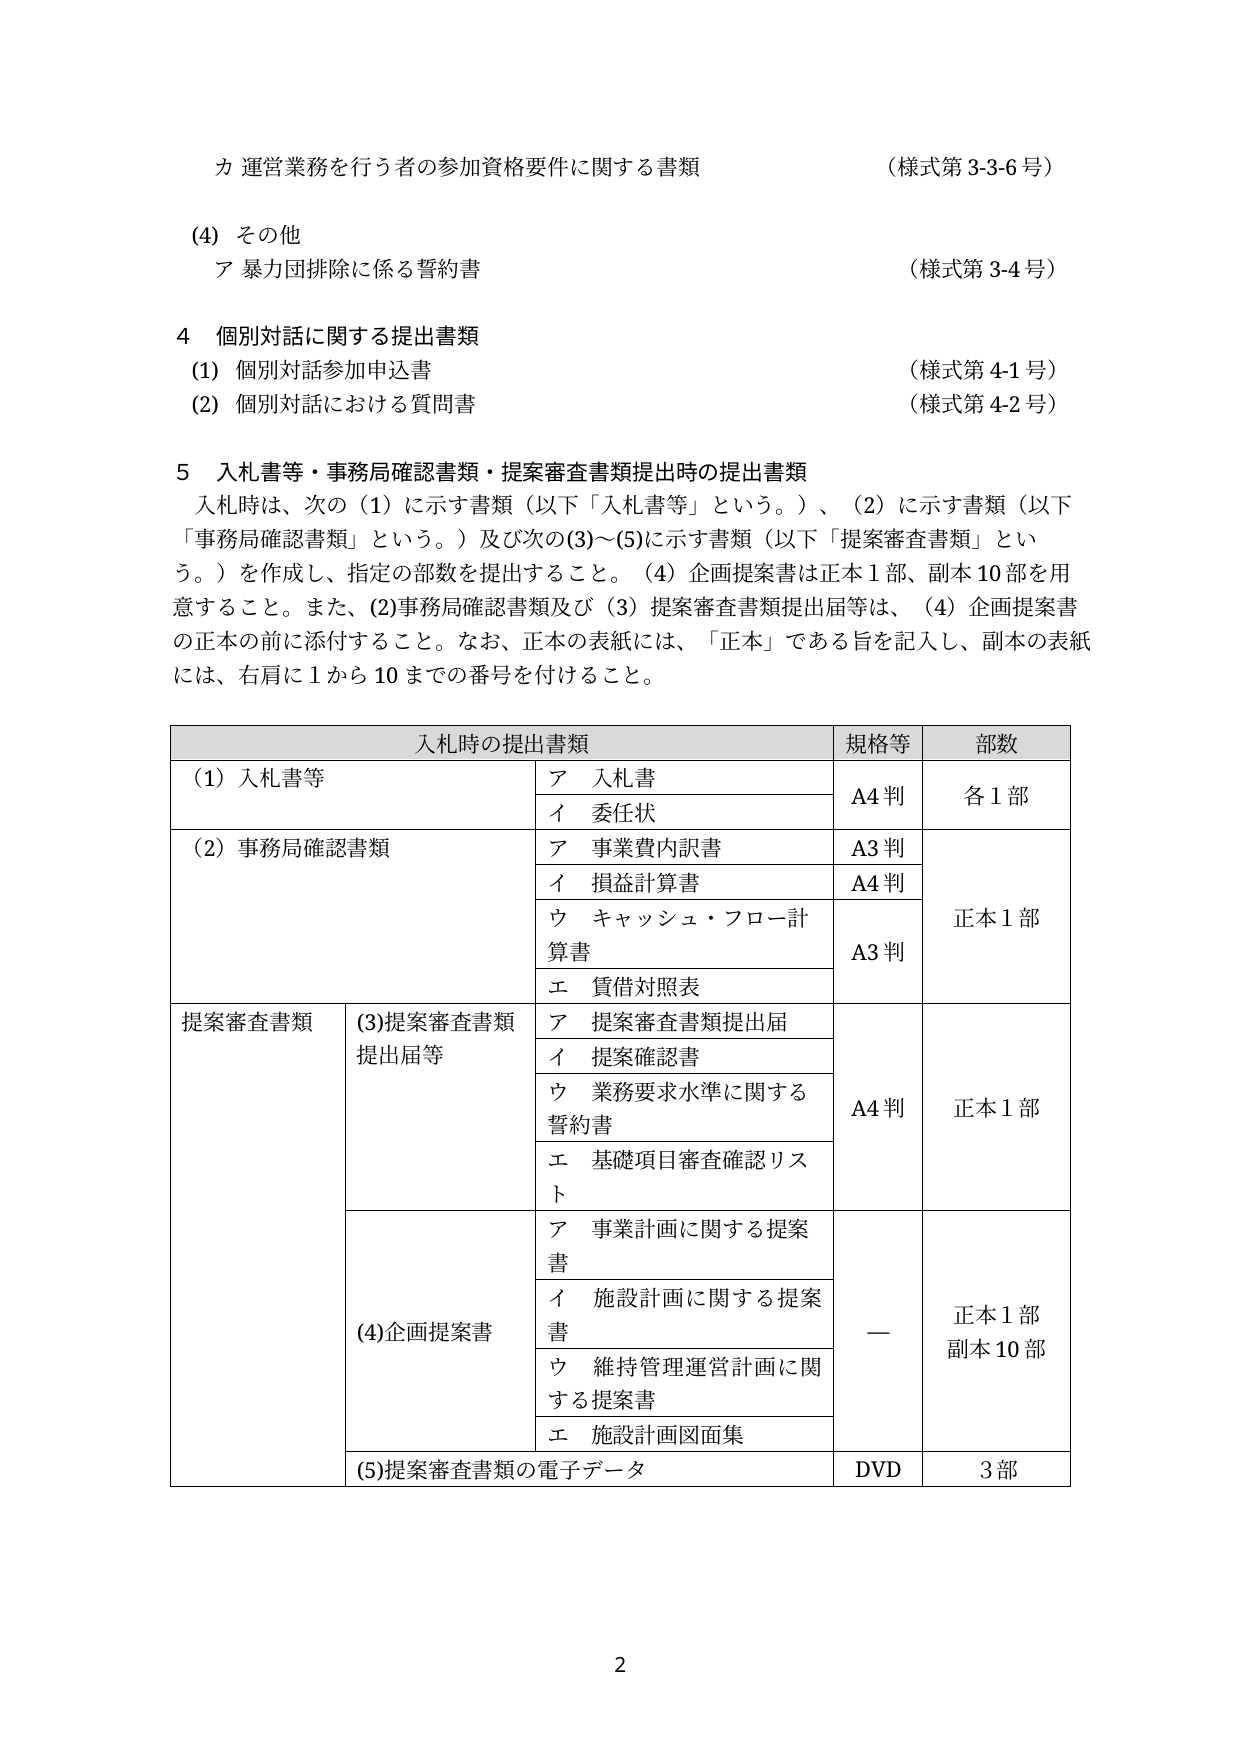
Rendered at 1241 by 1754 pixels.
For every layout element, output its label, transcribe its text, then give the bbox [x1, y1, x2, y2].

table_header 規格等 [834, 726, 922, 759]
table_cell （2）事務局確認書類 [171, 830, 535, 1003]
table_header 入札時の提出書類 [171, 726, 833, 759]
table_cell イ 提案確認書 [536, 1039, 833, 1072]
table_cell DVD [834, 1452, 922, 1486]
list その他 [191, 217, 1092, 251]
table_cell 正本１部 [923, 830, 1070, 1003]
table_cell ウ キャッシュ・フロー計算書 [536, 900, 833, 968]
table_cell A3判 [834, 830, 922, 864]
table_cell (5)提案審査書類の電子データ [346, 1452, 833, 1486]
table_cell ウ 業務要求水準に関する誓約書 [536, 1074, 833, 1141]
table_cell （1）入札書等 [171, 761, 535, 829]
table_cell 提案審査書類 [171, 1004, 345, 1486]
table_cell ウ 維持管理運営計画に関する提案書 [536, 1349, 833, 1416]
table_cell (3)提案審査書類提出届等 [346, 1004, 535, 1210]
table_cell ア 入札書 [536, 761, 833, 794]
table_cell ア 事業計画に関する提案書 [536, 1211, 833, 1279]
table_cell A4判 [834, 1004, 922, 1210]
subtitle ５ 入札書等・事務局確認書類・提案審査書類提出時の提出書類 [173, 454, 1092, 488]
table_cell A4判 [834, 865, 922, 899]
text ア 暴力団排除に係る誓約書 （様式第3-4号） [148, 251, 1092, 284]
table_cell ― [834, 1211, 922, 1451]
list 個別対話における質問書 （様式第4-2号） [191, 386, 1092, 420]
table_cell A4判 [834, 761, 922, 829]
table_cell 各１部 [923, 761, 1070, 829]
text カ 運営業務を行う者の参加資格要件に関する書類 （様式第3-3-6号） [148, 149, 1092, 183]
table_cell 正本１部 [923, 1004, 1070, 1210]
subtitle ４ 個別対話に関する提出書類 [173, 318, 1092, 352]
table_cell 正本１部 副本10部 [923, 1211, 1070, 1451]
table_cell ア 提案審査書類提出届 [536, 1004, 833, 1038]
table_cell A3判 [834, 900, 922, 1003]
table_cell イ 委任状 [536, 795, 833, 829]
table_cell イ 施設計画に関する提案書 [536, 1280, 833, 1347]
list 個別対話参加申込書 （様式第4-1号） [191, 352, 1092, 386]
table_cell ３部 [923, 1452, 1070, 1486]
table_cell エ 基礎項目審査確認リスト [536, 1142, 833, 1210]
table_cell エ 賃借対照表 [536, 969, 833, 1003]
text 入札時は、次の（1）に示す書類（以下「入札書等」という。）、（2）に示す書類（以下「事務局確認書類」という。）及び次の(3)～(5)に示す書類（以下「提案審査書類」という。）を作成し、指定の部数を提出すること。（4）企画提案書は正本１部、副本10部を用意すること。また、(2)事務局確認書類及び（3）提案審査書類提出届等は、（4）企画提案書の正本の前に添付すること。なお、正本の表紙には、「正本」である旨を記入し、副本の表紙には、右肩に１から10までの番号を付けること。 [173, 488, 1092, 691]
table_cell (4)企画提案書 [346, 1211, 535, 1451]
table_cell エ 施設計画図面集 [536, 1417, 833, 1451]
table_cell ア 事業費内訳書 [536, 830, 833, 864]
table_cell イ 損益計算書 [536, 865, 833, 899]
table_header 部数 [923, 726, 1070, 759]
